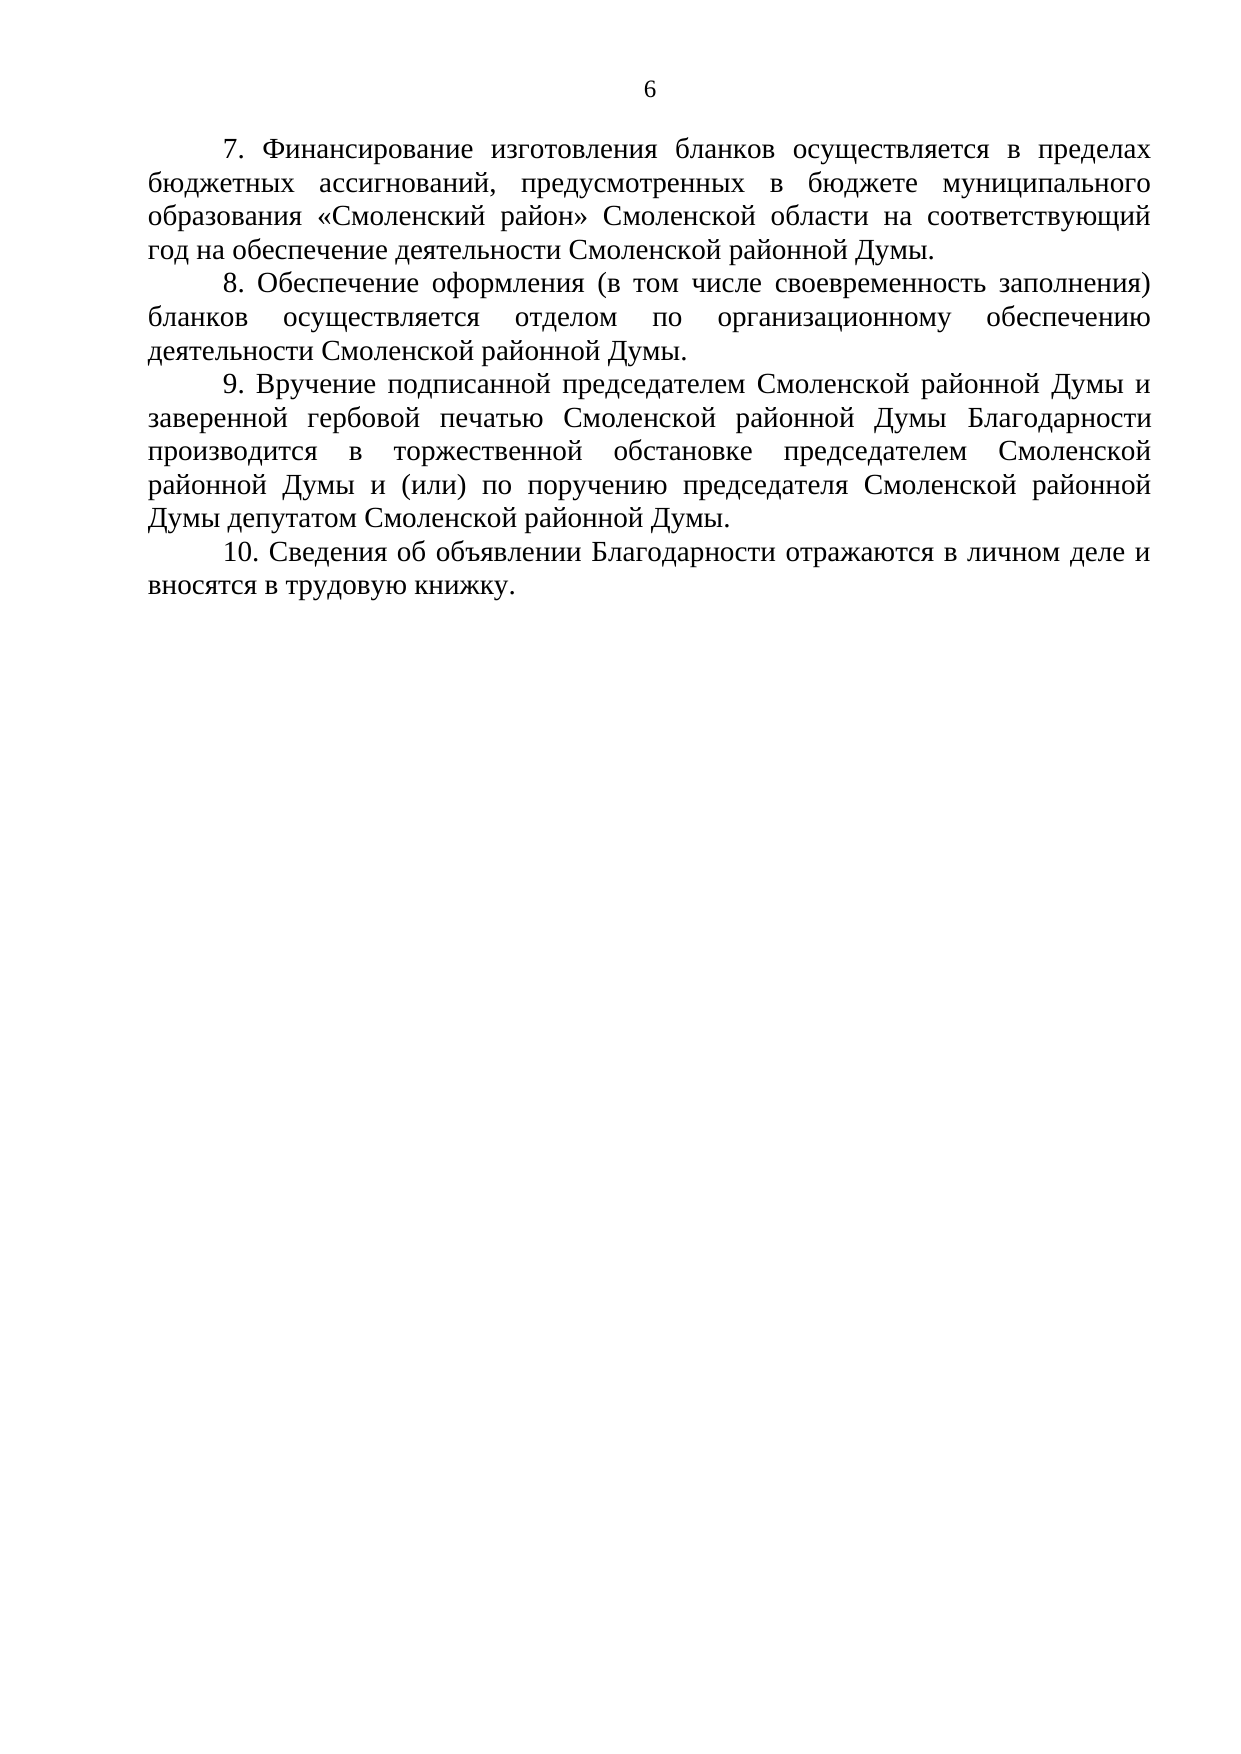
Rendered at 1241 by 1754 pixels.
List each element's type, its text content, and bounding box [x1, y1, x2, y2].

text 10. Сведения об объявлении Благодарности отражаются в личном деле и вносятся в трудовую книжку. [148, 534, 1152, 601]
text 9. Вручение подписанной председателем Смоленской районной Думы и заверенной гербовой печатью Смоленской районной Думы Благодарности производится в торжественной обстановке председателем Смоленской районной Думы и (или) по поручению председателя Смоленской районной Думы депутатом Смоленской районной Думы. [148, 366, 1152, 534]
text 8. Обеспечение оформления (в том числе своевременность заполнения) бланков осуществляется отделом по организационному обеспечению деятельности Смоленской районной Думы. [148, 266, 1152, 366]
text 7. Финансирование изготовления бланков осуществляется в пределах бюджетных ассигнований, предусмотренных в бюджете муниципального образования «Смоленский район» Смоленской области на соответствующий год на обеспечение деятельности Смоленской районной Думы. [148, 131, 1152, 266]
